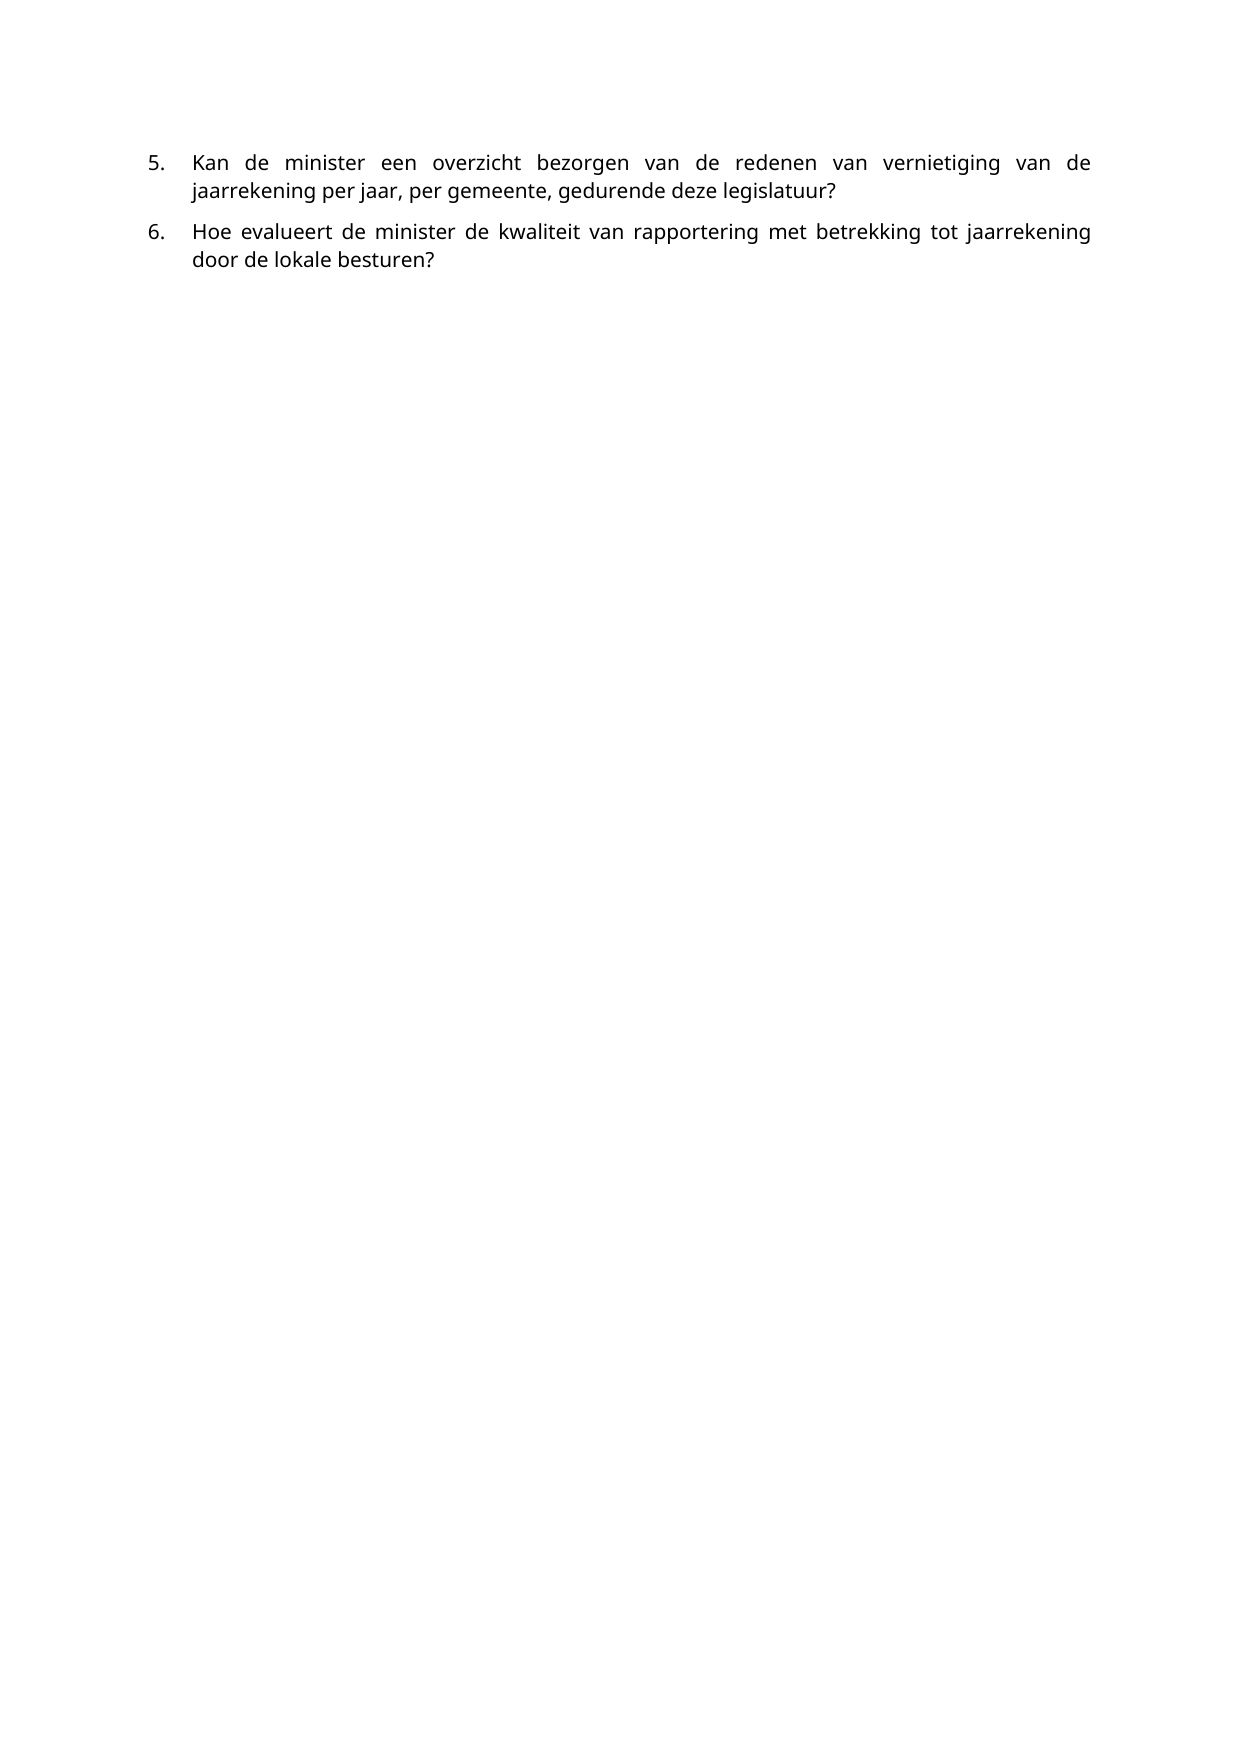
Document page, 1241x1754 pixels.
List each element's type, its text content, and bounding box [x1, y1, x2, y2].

text Hoe evalueert de minister de kwaliteit van rapportering met betrekking tot jaarrekening door de lokale besturen? [148, 217, 1093, 274]
text Kan de minister een overzicht bezorgen van de redenen van vernietiging van de jaarrekening per jaar, per gemeente, gedurende deze legislatuur? [148, 148, 1093, 204]
